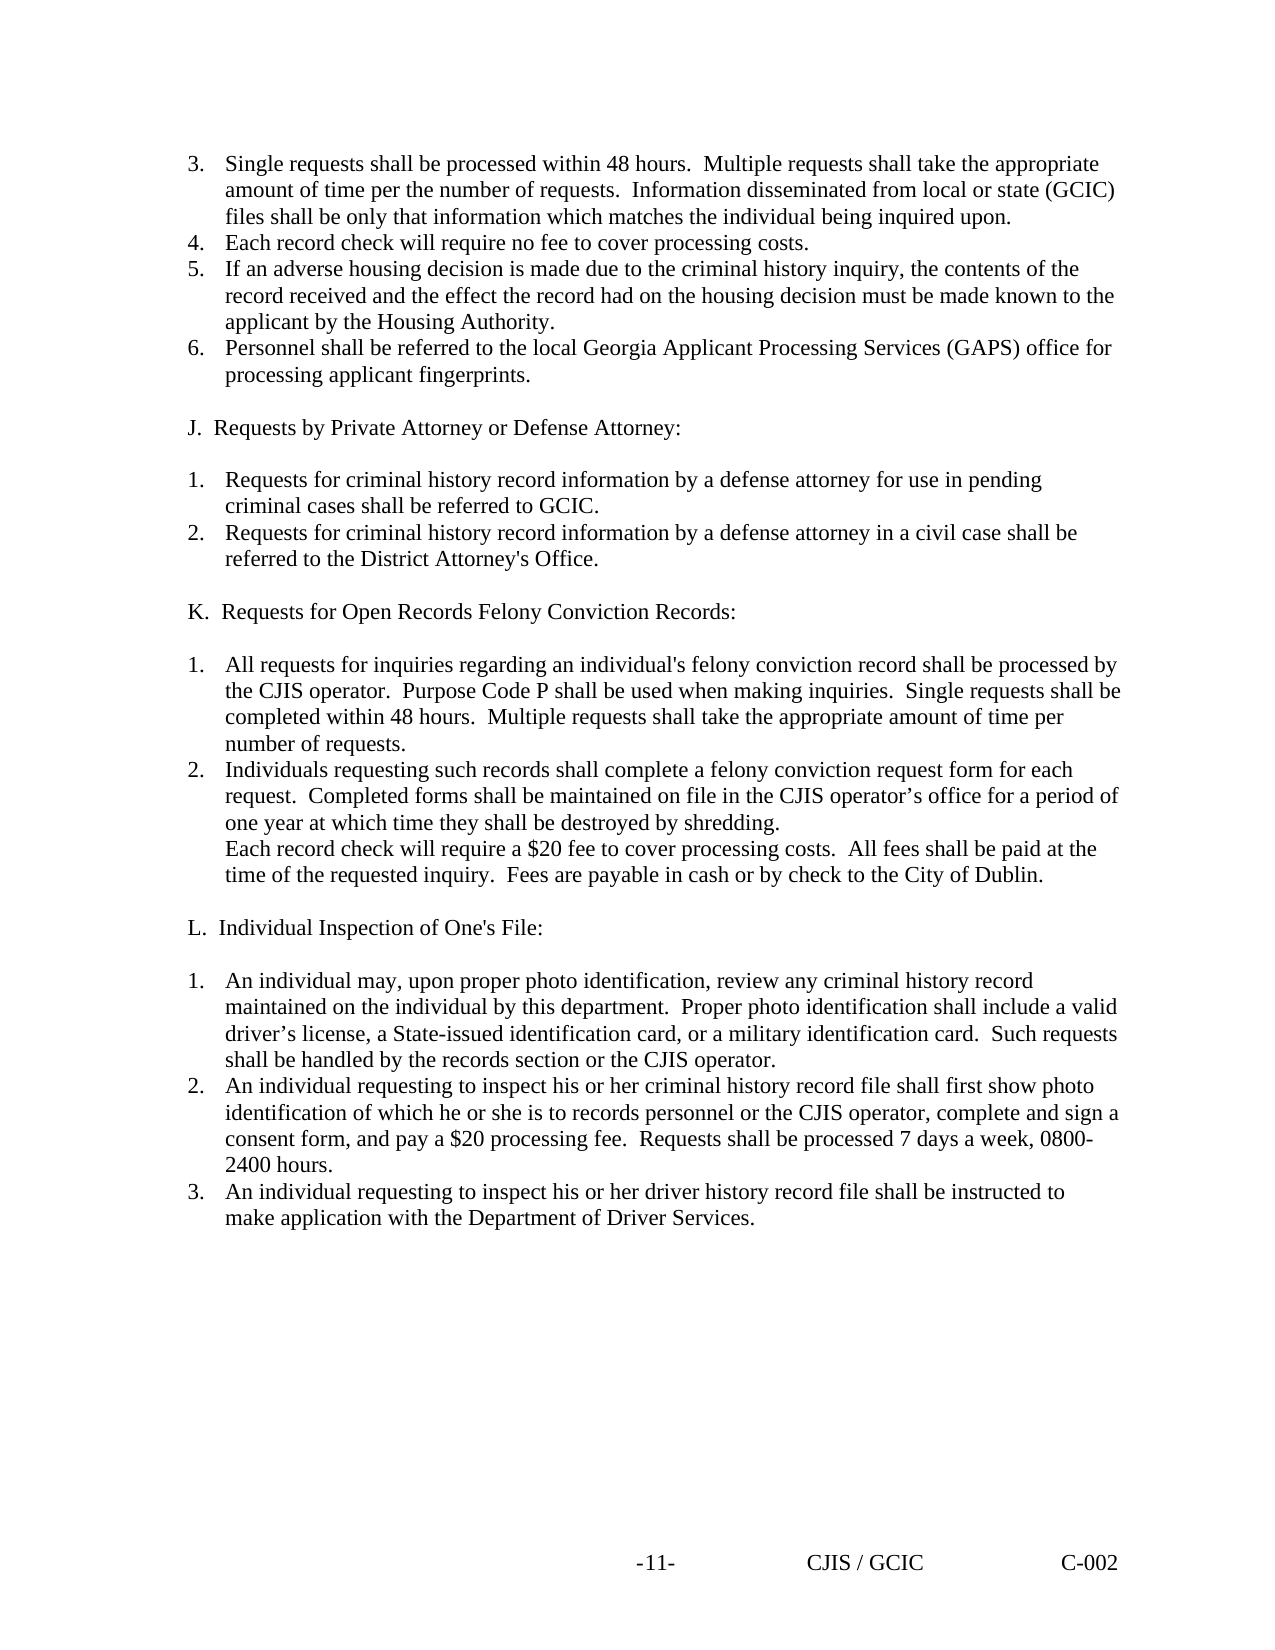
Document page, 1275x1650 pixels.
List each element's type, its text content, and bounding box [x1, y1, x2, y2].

list Requests for criminal history record information by a defense attorney for use in pending criminal cases shall be referred to GCIC. [187, 466, 1125, 519]
list An individual requesting to inspect his or her criminal history record file shall first show photo identification of which he or she is to records personnel or the CJIS operator, complete and sign a consent form, and pay a $20 processing fee. Requests shall be processed 7 days a week, 0800-2400 hours. [187, 1072, 1125, 1178]
subtitle L. Individual Inspection of One's File: [187, 914, 1125, 941]
list Personnel shall be referred to the local Georgia Applicant Processing Services (GAPS) office for processing applicant fingerprints. [187, 334, 1125, 387]
text Each record check will require a $20 fee to cover processing costs. All fees shall be paid at the time of the requested inquiry. Fees are payable in cash or by check to the City of Dublin. [225, 835, 1125, 888]
list Single requests shall be processed within 48 hours. Multiple requests shall take the appropriate amount of time per the number of requests. Information disseminated from local or state (GCIC) files shall be only that information which matches the individual being inquired upon. [187, 150, 1125, 229]
text K. Requests for Open Records Felony Conviction Records: [187, 598, 1125, 624]
text J. Requests by Private Attorney or Defense Attorney: [187, 413, 1125, 440]
list Individuals requesting such records shall complete a felony conviction request form for each request. Completed forms shall be maintained on file in the CJIS operator’s office for a period of one year at which time they shall be destroyed by shredding. [187, 756, 1125, 835]
list An individual requesting to inspect his or her driver history record file shall be instructed to make application with the Department of Driver Services. [187, 1178, 1125, 1231]
list All requests for inquiries regarding an individual's felony conviction record shall be processed by the CJIS operator. Purpose Code P shall be used when making inquiries. Single requests shall be completed within 48 hours. Multiple requests shall take the appropriate amount of time per number of requests. [187, 651, 1125, 756]
list An individual may, upon proper photo identification, review any criminal history record maintained on the individual by this department. Proper photo identification shall include a valid driver’s license, a State-issued identification card, or a military identification card. Such requests shall be handled by the records section or the CJIS operator. [187, 967, 1125, 1072]
list If an adverse housing decision is made due to the criminal history inquiry, the contents of the record received and the effect the record had on the housing decision must be made known to the applicant by the Housing Authority. [187, 255, 1125, 334]
list Each record check will require no fee to cover processing costs. [187, 229, 1125, 255]
list Requests for criminal history record information by a defense attorney in a civil case shall be referred to the District Attorney's Office. [187, 519, 1125, 572]
